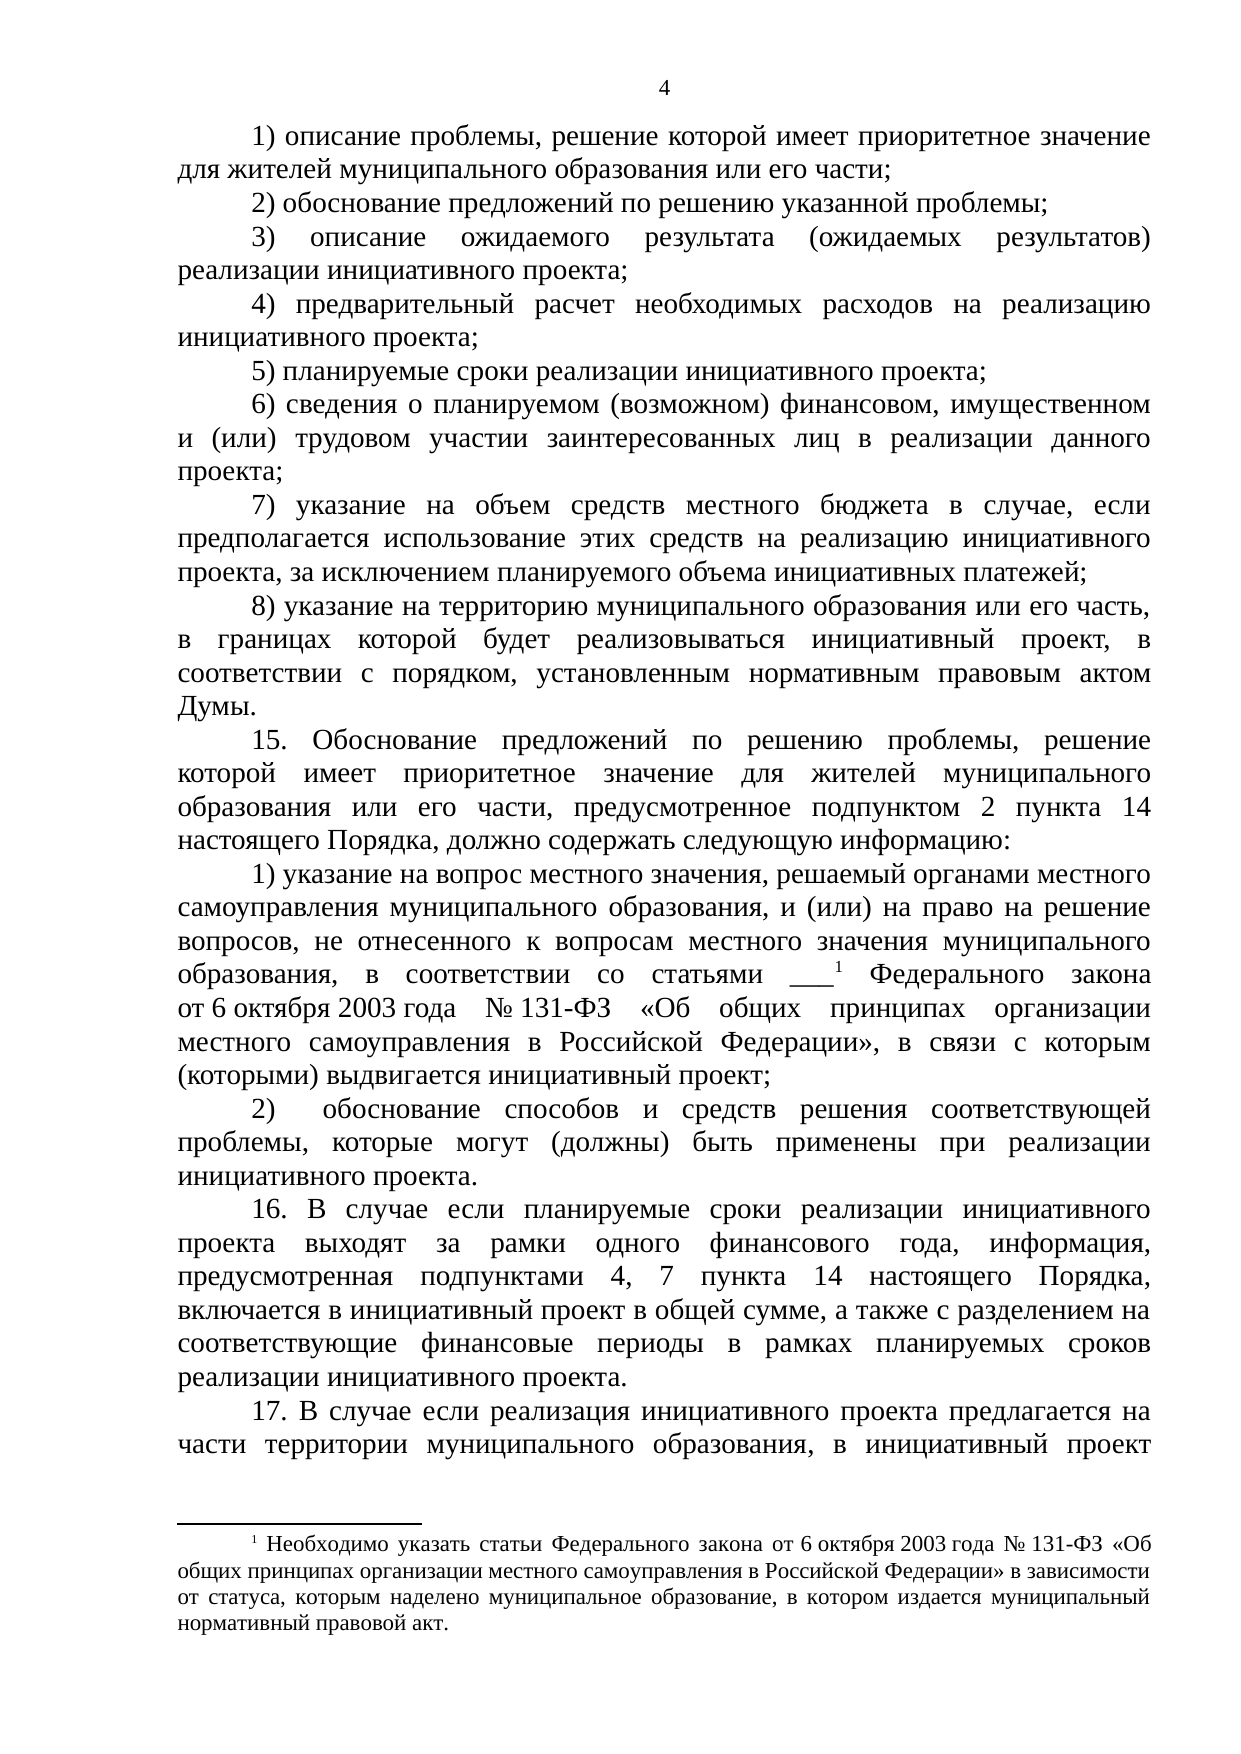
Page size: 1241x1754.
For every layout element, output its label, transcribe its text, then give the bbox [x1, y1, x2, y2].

text 16. В случае если планируемые сроки реализации инициативного проекта выходят за рамки одного финансового года, информация, предусмотренная подпунктами 4, 7 пункта 14 настоящего Порядка, включается в инициативный проект в общей сумме, а также с разделением на соответствующие финансовые периоды в рамках планируемых сроков реализации инициативного проекта. [177, 1191, 1152, 1393]
text 4) предварительный расчет необходимых расходов на реализацию инициативного проекта; [177, 286, 1152, 353]
text 5) планируемые сроки реализации инициативного проекта; [177, 353, 1152, 386]
text 1) описание проблемы, решение которой имеет приоритетное значение для жителей муниципального образования или его части; [177, 118, 1152, 185]
text 6) сведения о планируемом (возможном) финансовом, имущественном и (или) трудовом участии заинтересованных лиц в реализации данного проекта; [177, 386, 1152, 487]
text 7) указание на объем средств местного бюджета в случае, если предполагается использование этих средств на реализацию инициативного проекта, за исключением планируемого объема инициативных платежей; [177, 487, 1152, 588]
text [177, 1393, 1152, 1460]
text 2) обоснование способов и средств решения соответствующей проблемы, которые могут (должны) быть применены при реализации инициативного проекта. [177, 1091, 1152, 1191]
text 3) описание ожидаемого результата (ожидаемых результатов) реализации инициативного проекта; [177, 219, 1152, 286]
text 8) указание на территорию муниципального образования или его часть, в границах которой будет реализовываться инициативный проект, в соответствии с порядком, установленным нормативным правовым актом Думы. [177, 588, 1152, 722]
text 15. Обоснование предложений по решению проблемы, решение которой имеет приоритетное значение для жителей муниципального образования или его части, предусмотренное подпунктом 2 пункта 14 настоящего Порядка, должно содержать следующую информацию: [177, 722, 1152, 856]
text 1) указание на вопрос местного значения, решаемый органами местного самоуправления муниципального образования, и (или) на право на решение вопросов, не отнесенного к вопросам местного значения муниципального образования, в соответствии со статьями ___ Федерального закона от 6 октября 2003 года № 131-ФЗ «Об общих принципах организации местного самоуправления в Российской Федерации», в связи с которым (которыми) выдвигается инициативный проект; [177, 856, 1152, 1091]
text 2) обоснование предложений по решению указанной проблемы; [177, 185, 1152, 219]
